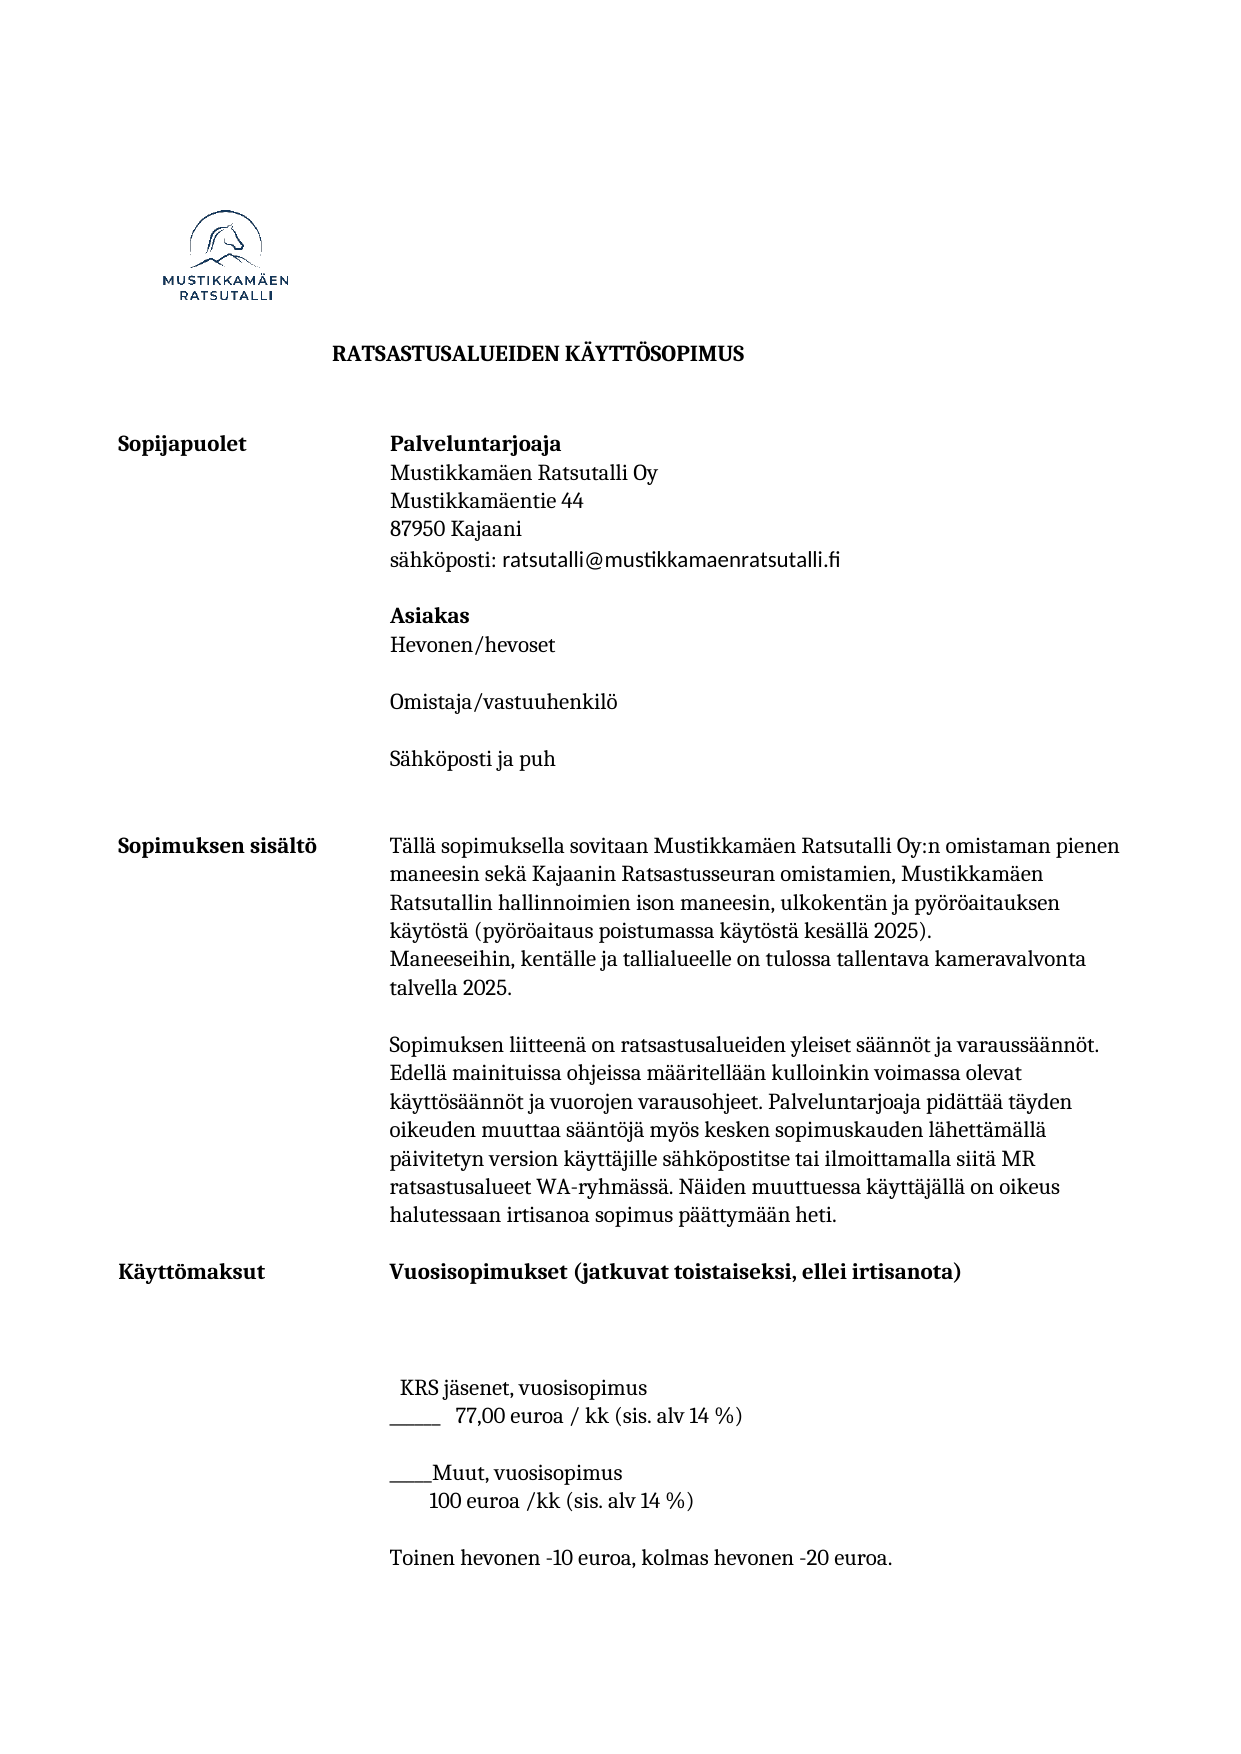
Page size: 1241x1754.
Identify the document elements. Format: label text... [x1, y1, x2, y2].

text Asiakas [118, 603, 1122, 630]
text Sopimuksen sisältö Tällä sopimuksella sovitaan Mustikkamäen Ratsutalli Oy:n omistaman pienen maneesin sekä Kajaanin Ratsastusseuran omistamien, Mustikkamäen Ratsutallin hallinnoimien ison maneesin, ulkokentän ja pyöröaitauksen käytöstä (pyöröaitaus poistumassa käytöstä kesällä 2025). [118, 832, 1122, 944]
text Mustikkamäen Ratsutalli Oy [118, 459, 1122, 486]
text Hevonen/hevoset [118, 632, 1122, 658]
text Omistaja/vastuuhenkilö [118, 689, 1122, 715]
text Mustikkamäentie 44 [118, 488, 1122, 514]
picture [118, 147, 332, 362]
text KRS jäsenet, vuosisopimus [389, 1374, 1122, 1401]
text sähköposti: ratsutalli@mustikkamaenratsutalli.fi [118, 545, 1122, 573]
text ______ 77,00 euroa / kk (sis. alv 14 %) [118, 1403, 1122, 1429]
text 100 euroa /kk (sis. alv 14 %) [118, 1488, 1122, 1514]
text 87950 Kajaani [118, 516, 1122, 543]
text _____Muut, vuosisopimus [118, 1460, 1122, 1486]
text Sähköposti ja puh [118, 746, 1122, 772]
text RATSASTUSALUEIDEN KÄYTTÖSOPIMUS [118, 148, 1122, 367]
text Sopijapuolet Palveluntarjoaja [118, 431, 1122, 457]
text Toinen hevonen -10 euroa, kolmas hevonen -20 euroa. [118, 1545, 1122, 1571]
text Maneeseihin, kentälle ja tallialueelle on tulossa tallentava kameravalvonta talvella 2025. [389, 946, 1122, 1001]
text Sopimuksen liitteenä on ratsastusalueiden yleiset säännöt ja varaussäännöt. Edellä mainituissa ohjeissa määritellään kulloinkin voimassa olevat käyttösäännöt ja vuorojen varausohjeet. Palveluntarjoaja pidättää täyden oikeuden muuttaa sääntöjä myös kesken sopimuskauden lähettämällä päivitetyn version käyttäjille sähköpostitse tai ilmoittamalla siitä MR ratsastusalueet WA-ryhmässä. Näiden muuttuessa käyttäjällä on oikeus halutessaan irtisanoa sopimus päättymään heti. [118, 1032, 1122, 1228]
text Käyttömaksut Vuosisopimukset (jatkuvat toistaiseksi, ellei irtisanota) [118, 1259, 1122, 1285]
